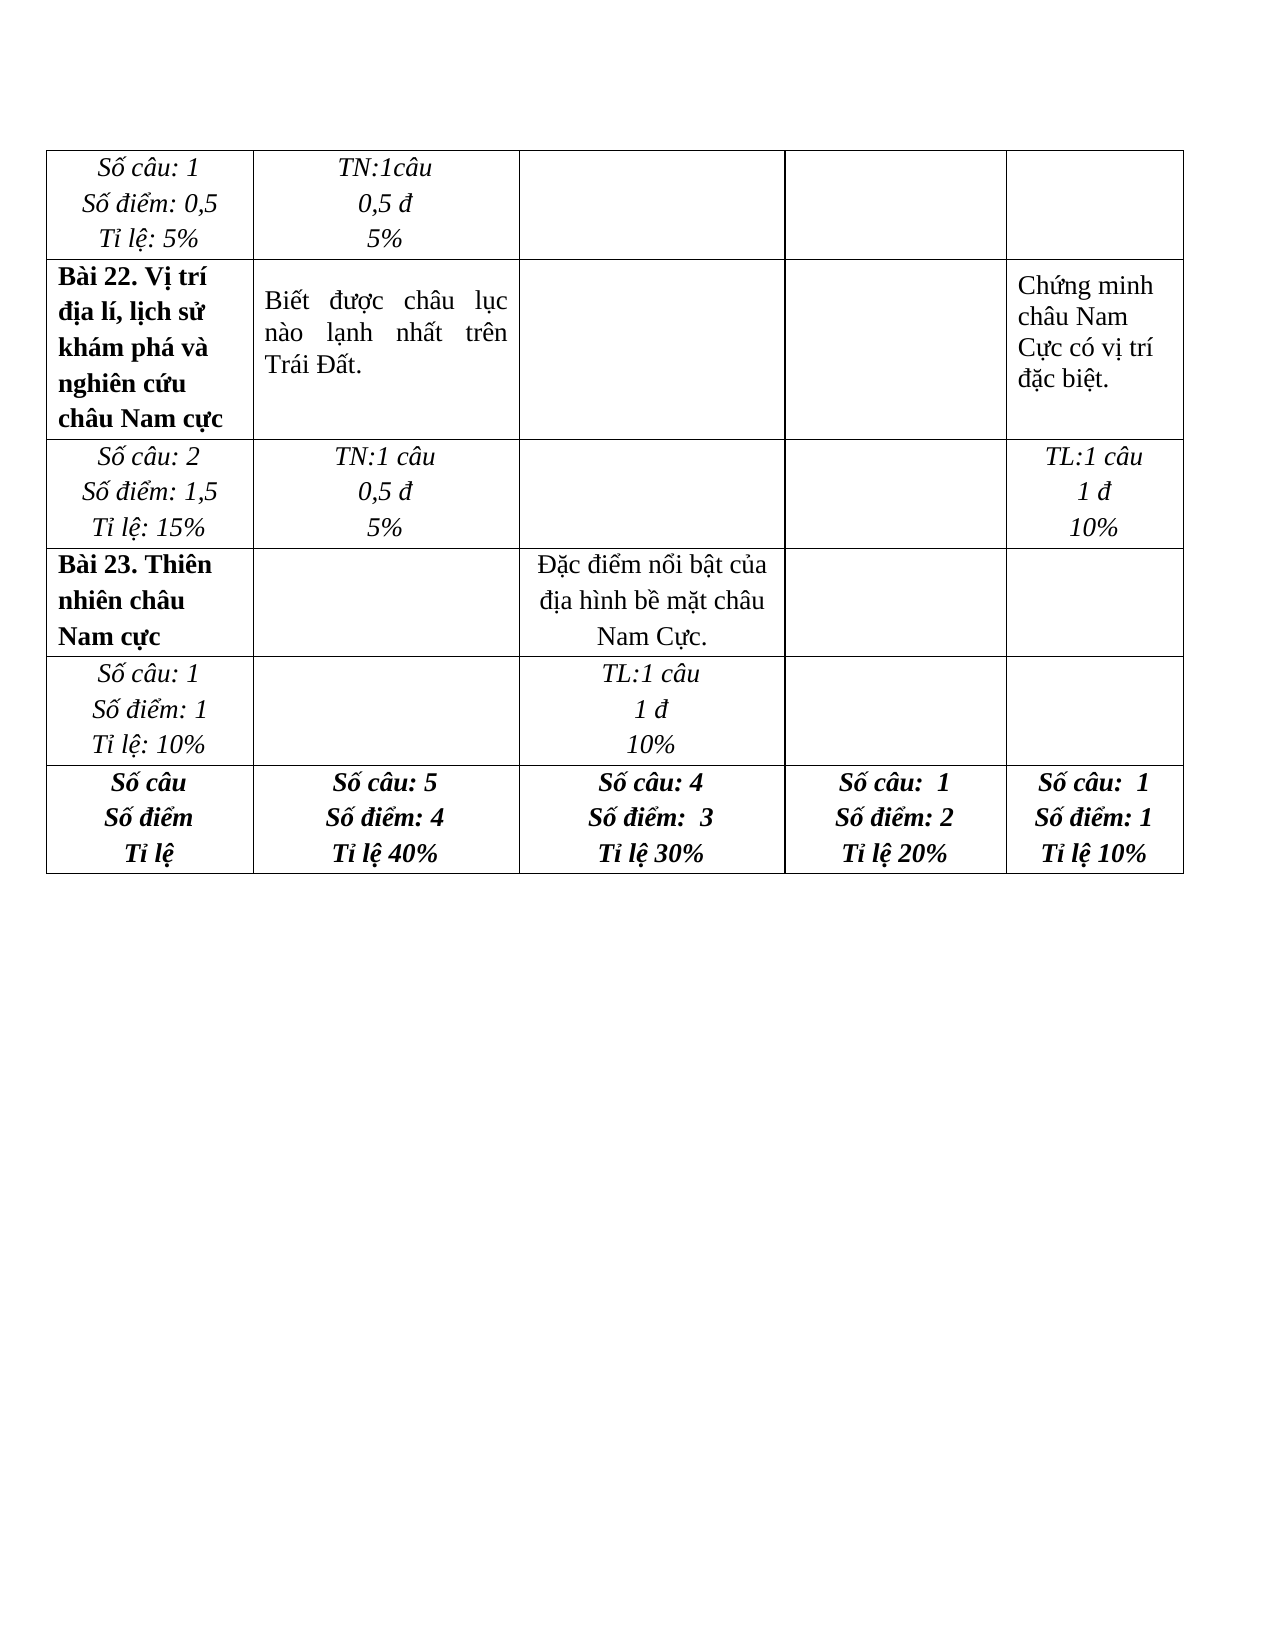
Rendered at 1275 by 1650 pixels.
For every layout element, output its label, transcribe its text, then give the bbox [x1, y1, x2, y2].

table_cell [254, 549, 519, 656]
table_cell TN:1câu 0,5 đ 5% [254, 151, 519, 259]
table_cell Chứng minh châu Nam Cực có vị trí đặc biệt. [1007, 260, 1183, 439]
table_cell [520, 260, 784, 439]
table_cell [1007, 657, 1183, 765]
table_cell TL:1 câu 1 đ 10% [1007, 440, 1183, 547]
table_cell Biết được châu lục nào lạnh nhất trên Trái Đất. [254, 260, 519, 439]
table_cell [254, 657, 519, 765]
table_cell Bài 23. Thiên nhiên châu Nam cực [47, 549, 253, 656]
table_cell Số câu: 4 Số điểm: 3 Tỉ lệ 30% [520, 766, 784, 873]
table_cell Số câu: 1 Số điểm: 0,5 Tỉ lệ: 5% [47, 151, 253, 259]
table_cell [786, 151, 1006, 259]
table_cell [520, 151, 784, 259]
table_cell Số câu: 1 Số điểm: 1 Tỉ lệ 10% [1007, 766, 1183, 873]
table_cell Số câu Số điểm Tỉ lệ [47, 766, 253, 873]
table_cell [786, 440, 1006, 547]
table_cell Số câu: 2 Số điểm: 1,5 Tỉ lệ: 15% [47, 440, 253, 547]
table_cell [520, 440, 784, 547]
table_cell TL:1 câu 1 đ 10% [520, 657, 784, 765]
table_cell [786, 657, 1006, 765]
table_cell [786, 549, 1006, 656]
table_cell [1007, 549, 1183, 656]
table_cell Đặc điểm nổi bật của địa hình bề mặt châu Nam Cực. [520, 549, 784, 656]
table_cell Số câu: 1 Số điểm: 1 Tỉ lệ: 10% [47, 657, 253, 765]
table_cell Số câu: 5 Số điểm: 4 Tỉ lệ 40% [254, 766, 519, 873]
table_cell TN:1 câu 0,5 đ 5% [254, 440, 519, 547]
table_cell [1007, 151, 1183, 259]
table_cell Số câu: 1 Số điểm: 2 Tỉ lệ 20% [786, 766, 1006, 873]
table_cell [786, 260, 1006, 439]
table_cell Bài 22. Vị trí địa lí, lịch sử khám phá và nghiên cứu châu Nam cực [47, 260, 253, 439]
